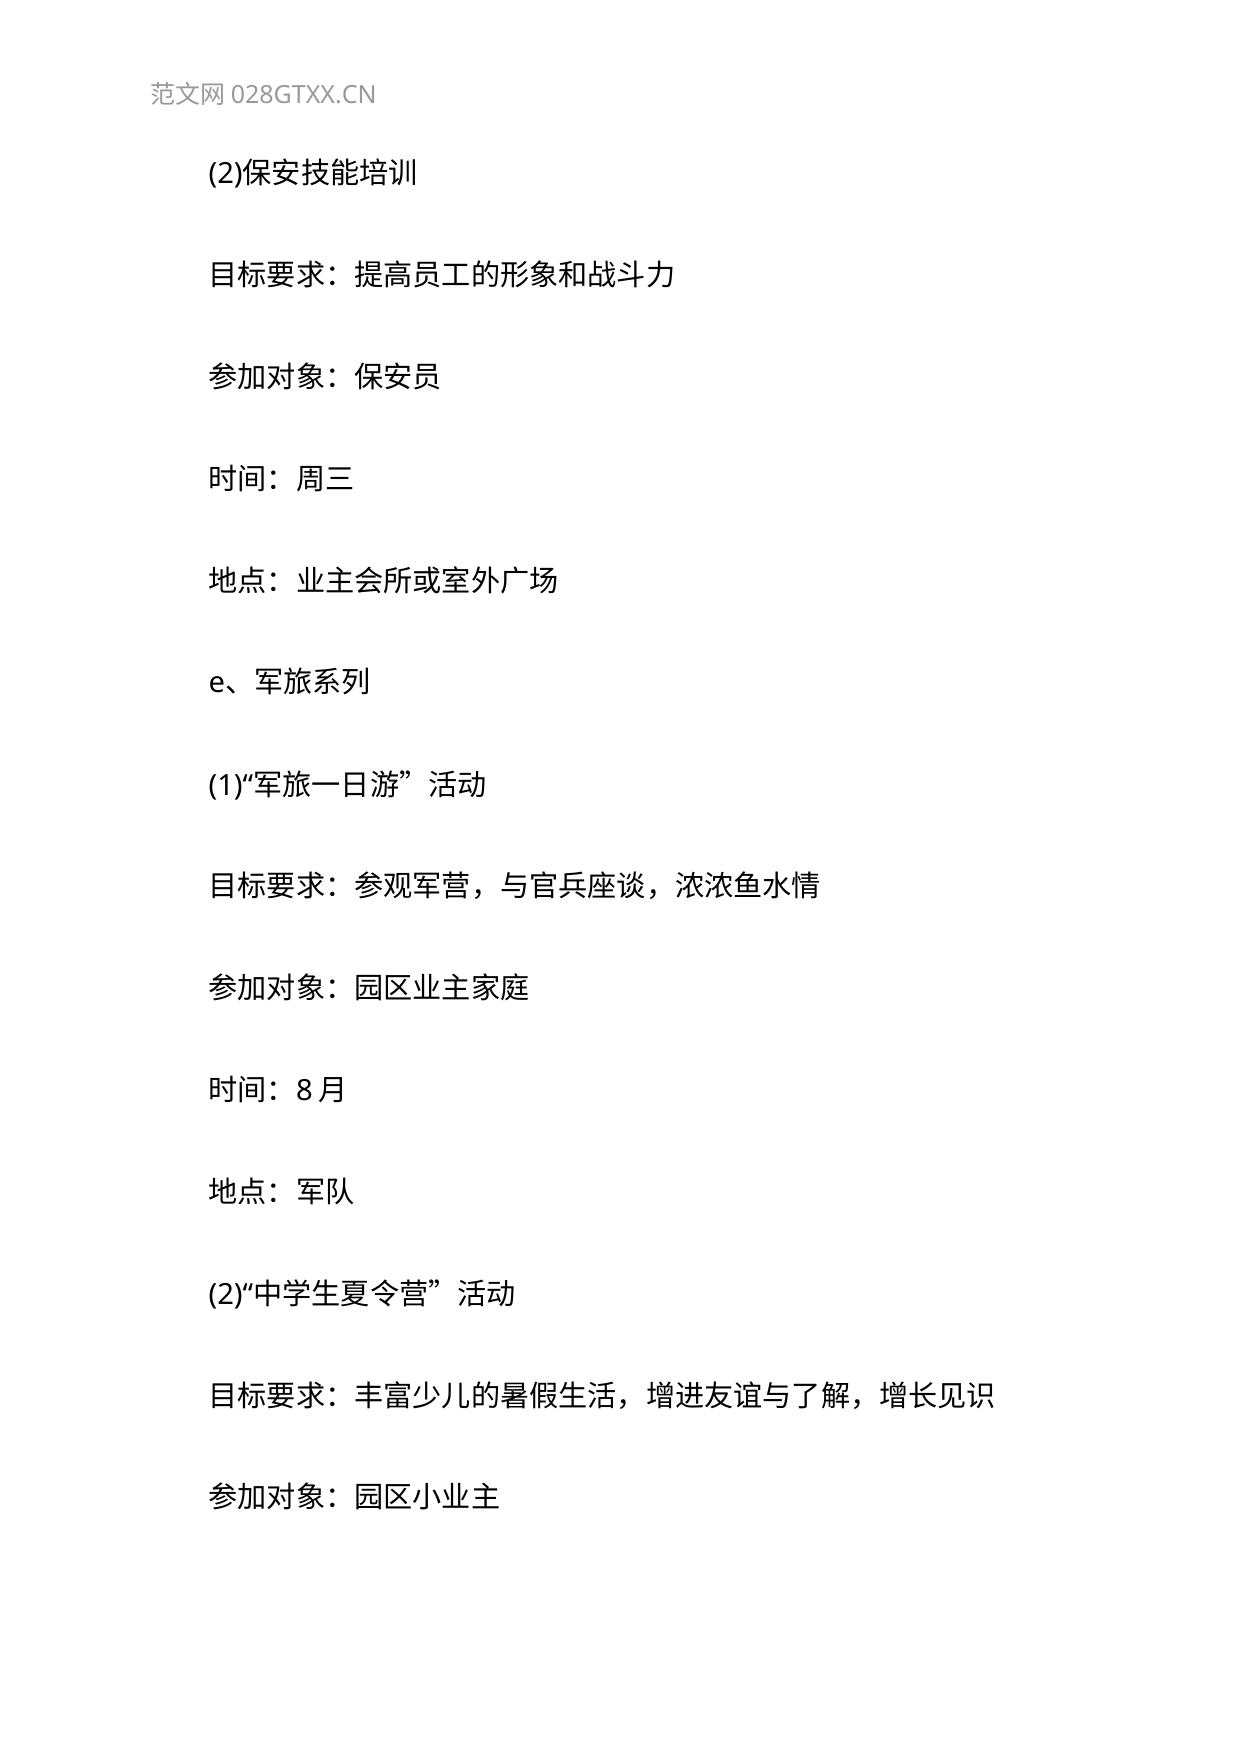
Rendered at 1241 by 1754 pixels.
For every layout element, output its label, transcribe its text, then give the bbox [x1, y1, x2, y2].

text (1)“军旅一日游”活动 [150, 761, 1090, 803]
text 目标要求：参观军营，与官兵座谈，浓浓鱼水情 [150, 863, 1090, 905]
text e、军旅系列 [150, 659, 1090, 701]
text 时间：周三 [150, 456, 1090, 498]
text 地点：业主会所或室外广场 [150, 557, 1090, 599]
text (2)保安技能培训 [150, 150, 1090, 192]
text 地点：军队 [150, 1168, 1090, 1211]
text 参加对象：园区小业主 [150, 1474, 1090, 1516]
text 目标要求：丰富少儿的暑假生活，增进友谊与了解，增长见识 [150, 1372, 1090, 1414]
text 目标要求：提高员工的形象和战斗力 [150, 252, 1090, 294]
text (2)“中学生夏令营”活动 [150, 1270, 1090, 1313]
text 参加对象：保安员 [150, 354, 1090, 396]
text 参加对象：园区业主家庭 [150, 965, 1090, 1007]
text 时间：8月 [150, 1067, 1090, 1109]
